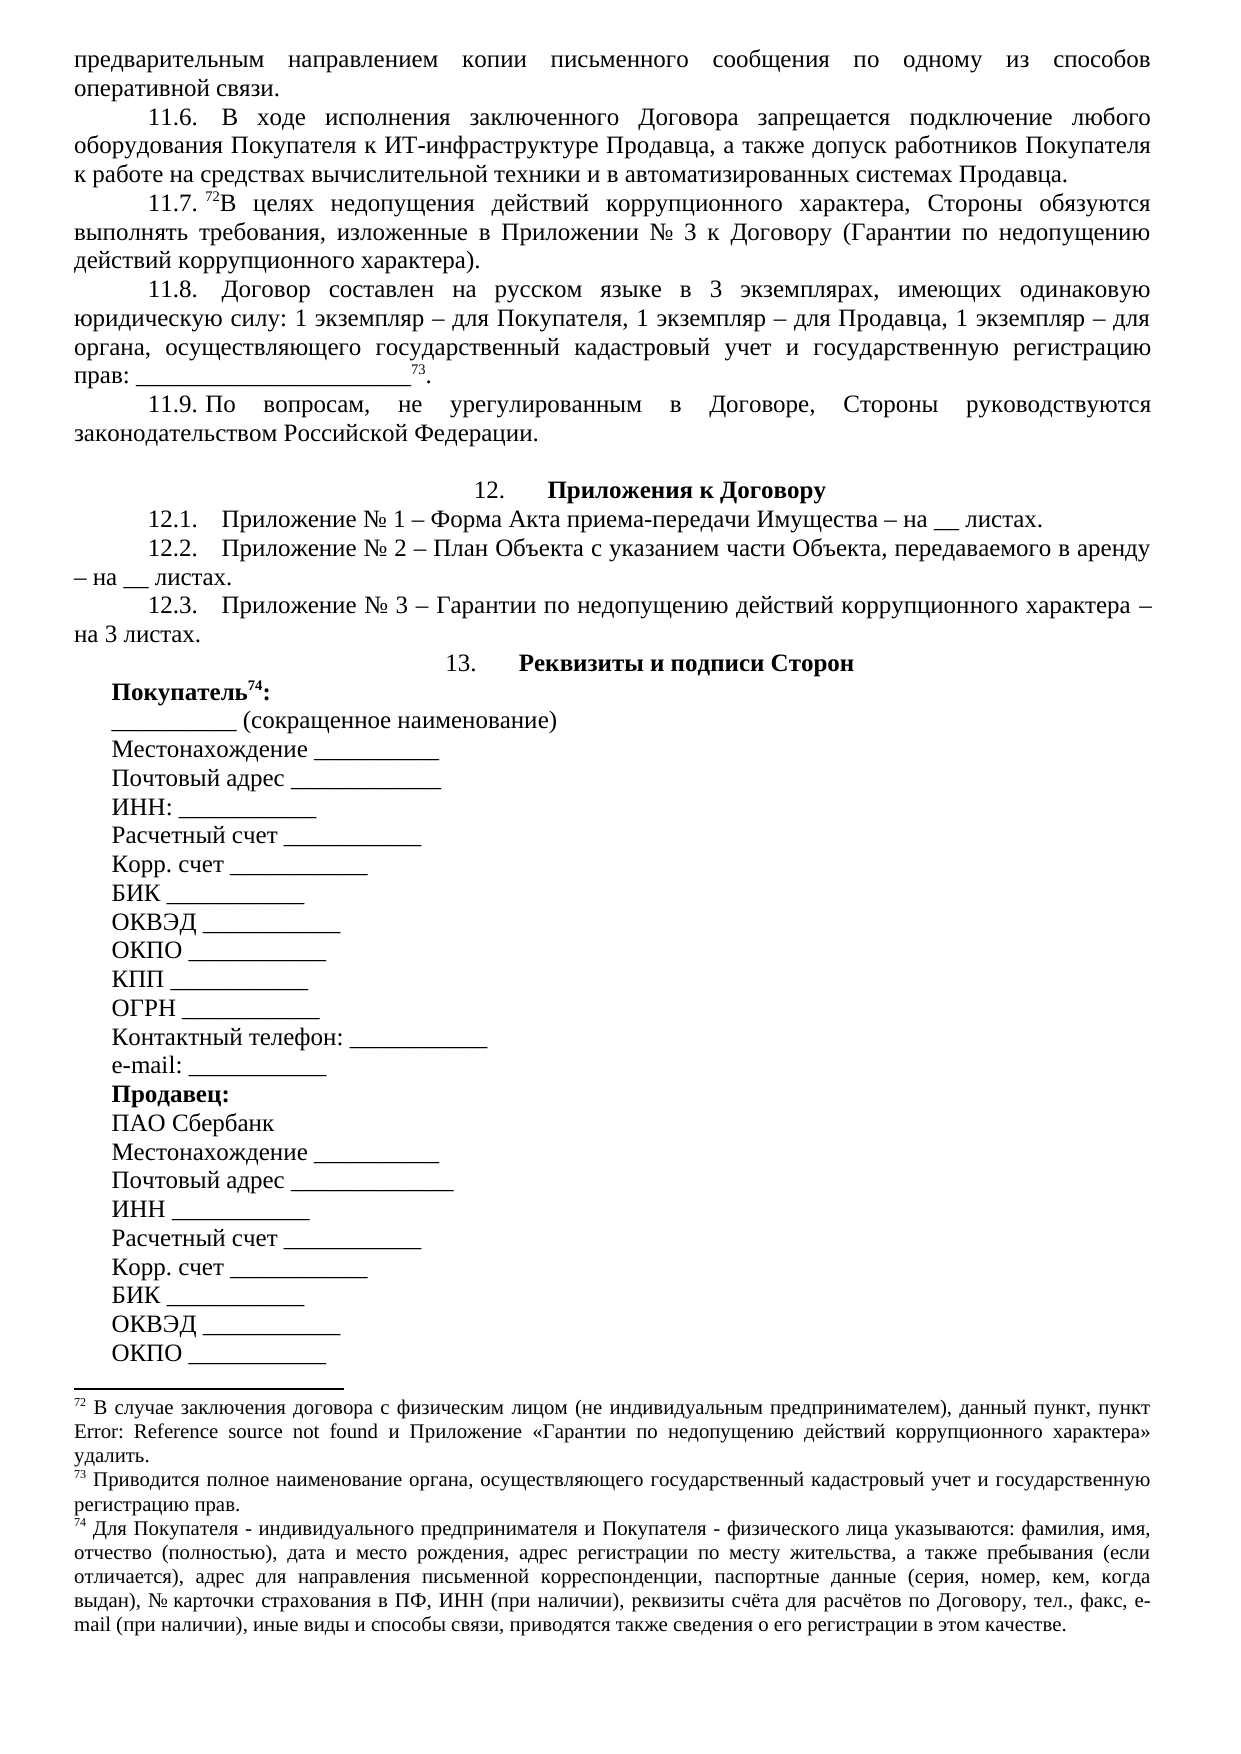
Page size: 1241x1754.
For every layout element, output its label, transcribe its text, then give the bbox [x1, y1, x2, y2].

list Договор составлен на русском языке в 3 экземплярах, имеющих одинаковую юридическую силу: 1 экземпляр – для Покупателя, 1 экземпляр – для Продавца, 1 экземпляр – для органа, осуществляющего государственный кадастровый учет и государственную регистрацию прав: ______________________. [74, 274, 1152, 389]
text ОКВЭД ___________ [74, 1309, 1152, 1338]
text Покупатель: [74, 677, 1152, 706]
list По вопросам, не урегулированным в Договоре, Стороны руководствуются законодательством Российской Федерации. [74, 389, 1152, 447]
list В ходе исполнения заключенного Договора запрещается подключение любого оборудования Покупателя к ИТ-инфраструктуре Продавца, а также допуск работников Покупателя к работе на средствах вычислительной техники и в автоматизированных системах Продавца. [74, 102, 1152, 188]
text ПАО Сбербанк [74, 1108, 1152, 1137]
text Местонахождение __________ [74, 734, 1152, 763]
list Приложение № 2 – План Объекта с указанием части Объекта, передаваемого в аренду – на __ листах. [74, 533, 1152, 591]
text ОКВЭД ___________ [74, 907, 1152, 936]
text ОКПО ___________ [74, 936, 1152, 964]
text Почтовый адрес _____________ [74, 1166, 1152, 1194]
list В целях недопущения действий коррупционного характера, Стороны обязуются выполнять требования, изложенные в Приложении № 3 к Договору (Гарантии по недопущению действий коррупционного характера). [74, 188, 1152, 274]
text КПП ___________ [74, 964, 1152, 993]
list Приложение № 3 – Гарантии по недопущению действий коррупционного характера – на 3 листах. [74, 591, 1152, 648]
text Продавец: [74, 1079, 1152, 1108]
text __________ (сокращенное наименование) [74, 706, 1152, 734]
text Расчетный счет ___________ [74, 1223, 1152, 1252]
text Местонахождение __________ [74, 1137, 1152, 1166]
text ОКПО ___________ [74, 1338, 1152, 1367]
list Приложение № 1 – Форма Акта приема-передачи Имущества – на __ листах. [74, 504, 1152, 533]
text Расчетный счет ___________ [74, 821, 1152, 849]
text Корр. счет ___________ [74, 1252, 1152, 1281]
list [74, 44, 1152, 102]
text БИК ___________ [74, 878, 1152, 907]
text ОГРН ___________ [74, 993, 1152, 1022]
text ИНН: ___________ [74, 792, 1152, 821]
text e-mail: ___________ [74, 1051, 1152, 1079]
text БИК ___________ [74, 1281, 1152, 1309]
text ИНН ___________ [74, 1194, 1152, 1223]
list Приложения к Договору [74, 476, 1152, 504]
list Реквизиты и подписи Сторон [74, 648, 1152, 677]
text Корр. счет ___________ [74, 849, 1152, 878]
text Контактный телефон: ___________ [74, 1022, 1152, 1051]
text Почтовый адрес ____________ [74, 763, 1152, 792]
